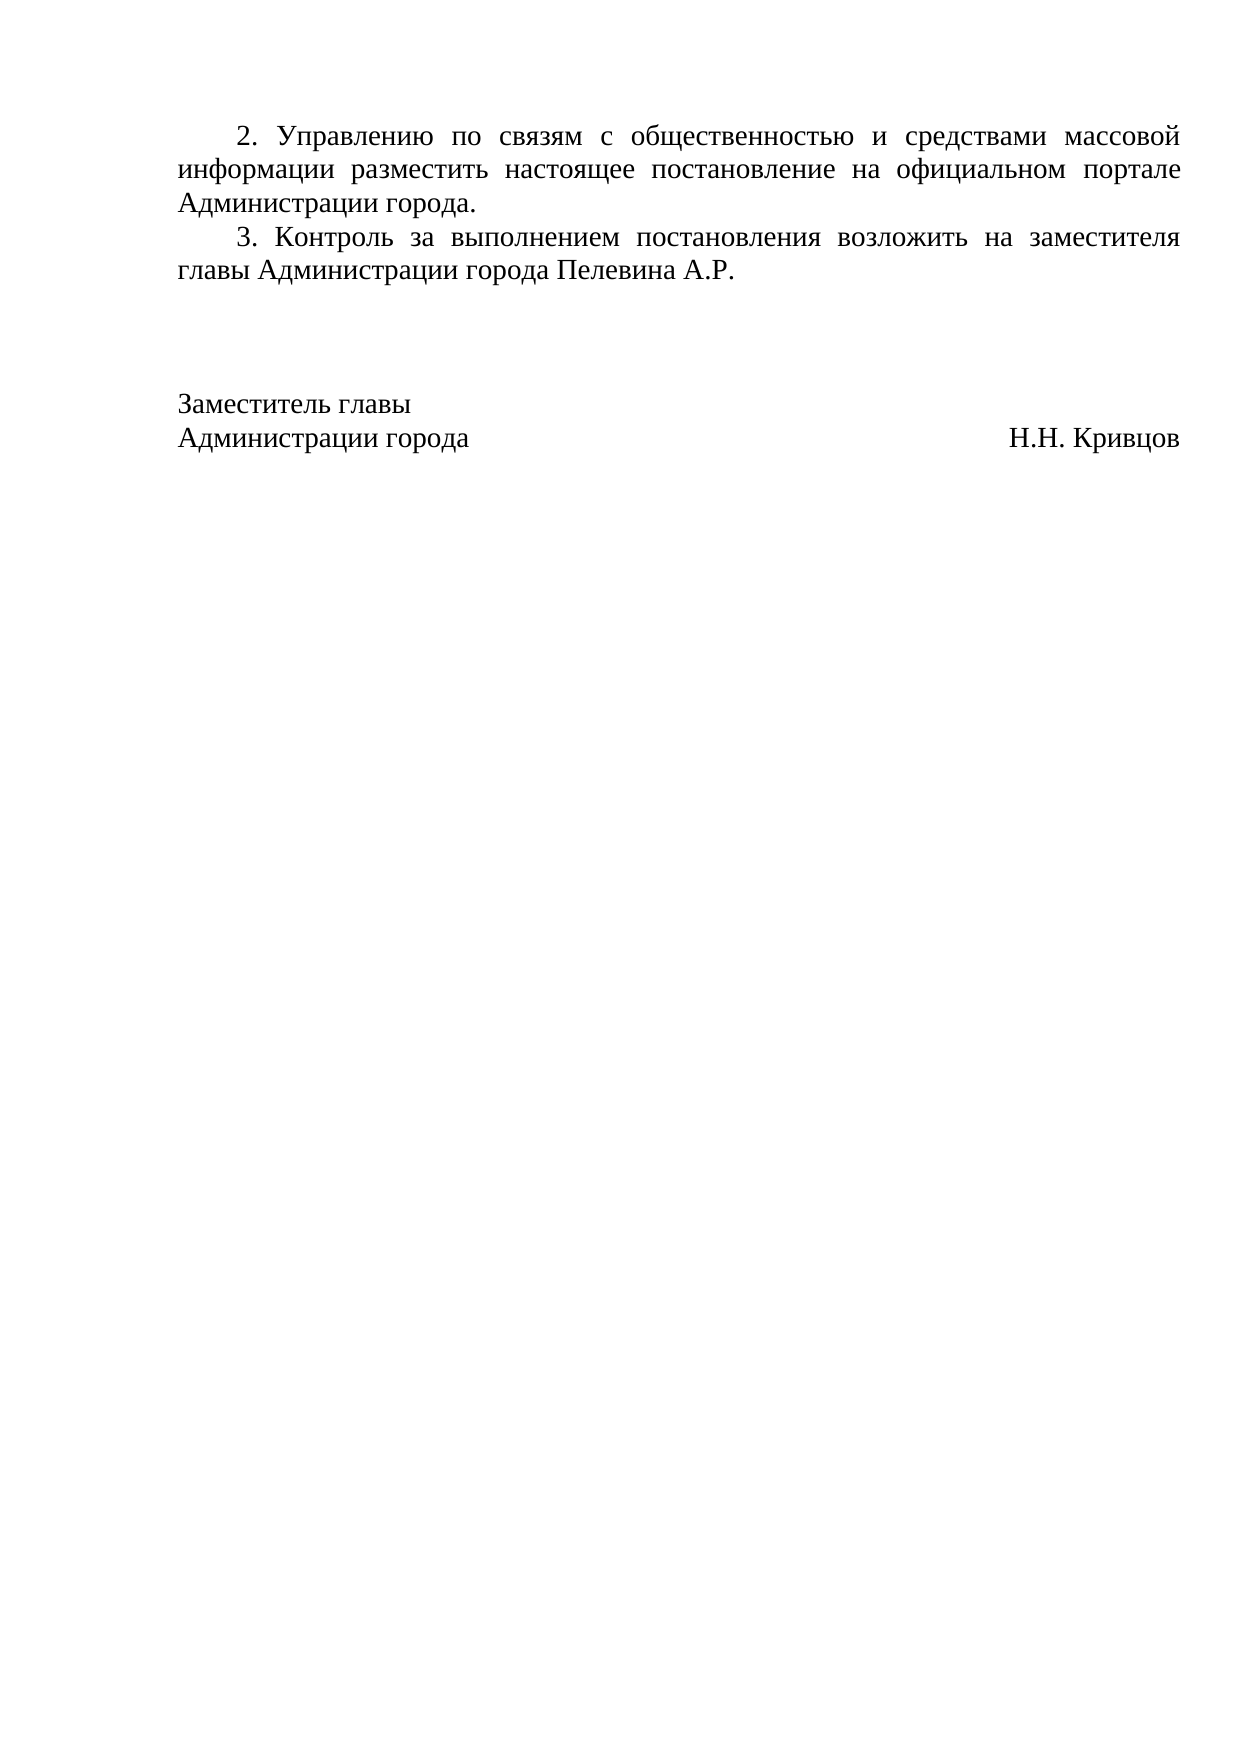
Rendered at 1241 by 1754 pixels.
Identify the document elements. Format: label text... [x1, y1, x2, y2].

text 3. Контроль за выполнением постановления возложить на заместителя главы Администрации города Пелевина А.Р. [177, 219, 1181, 286]
text Заместитель главы [177, 386, 1181, 420]
text 2. Управлению по связям с общественностью и средствами массовой информации разместить настоящее постановление на официальном портале Администрации города. [177, 118, 1181, 219]
text Администрации города Н.Н. Кривцов [177, 420, 1181, 453]
